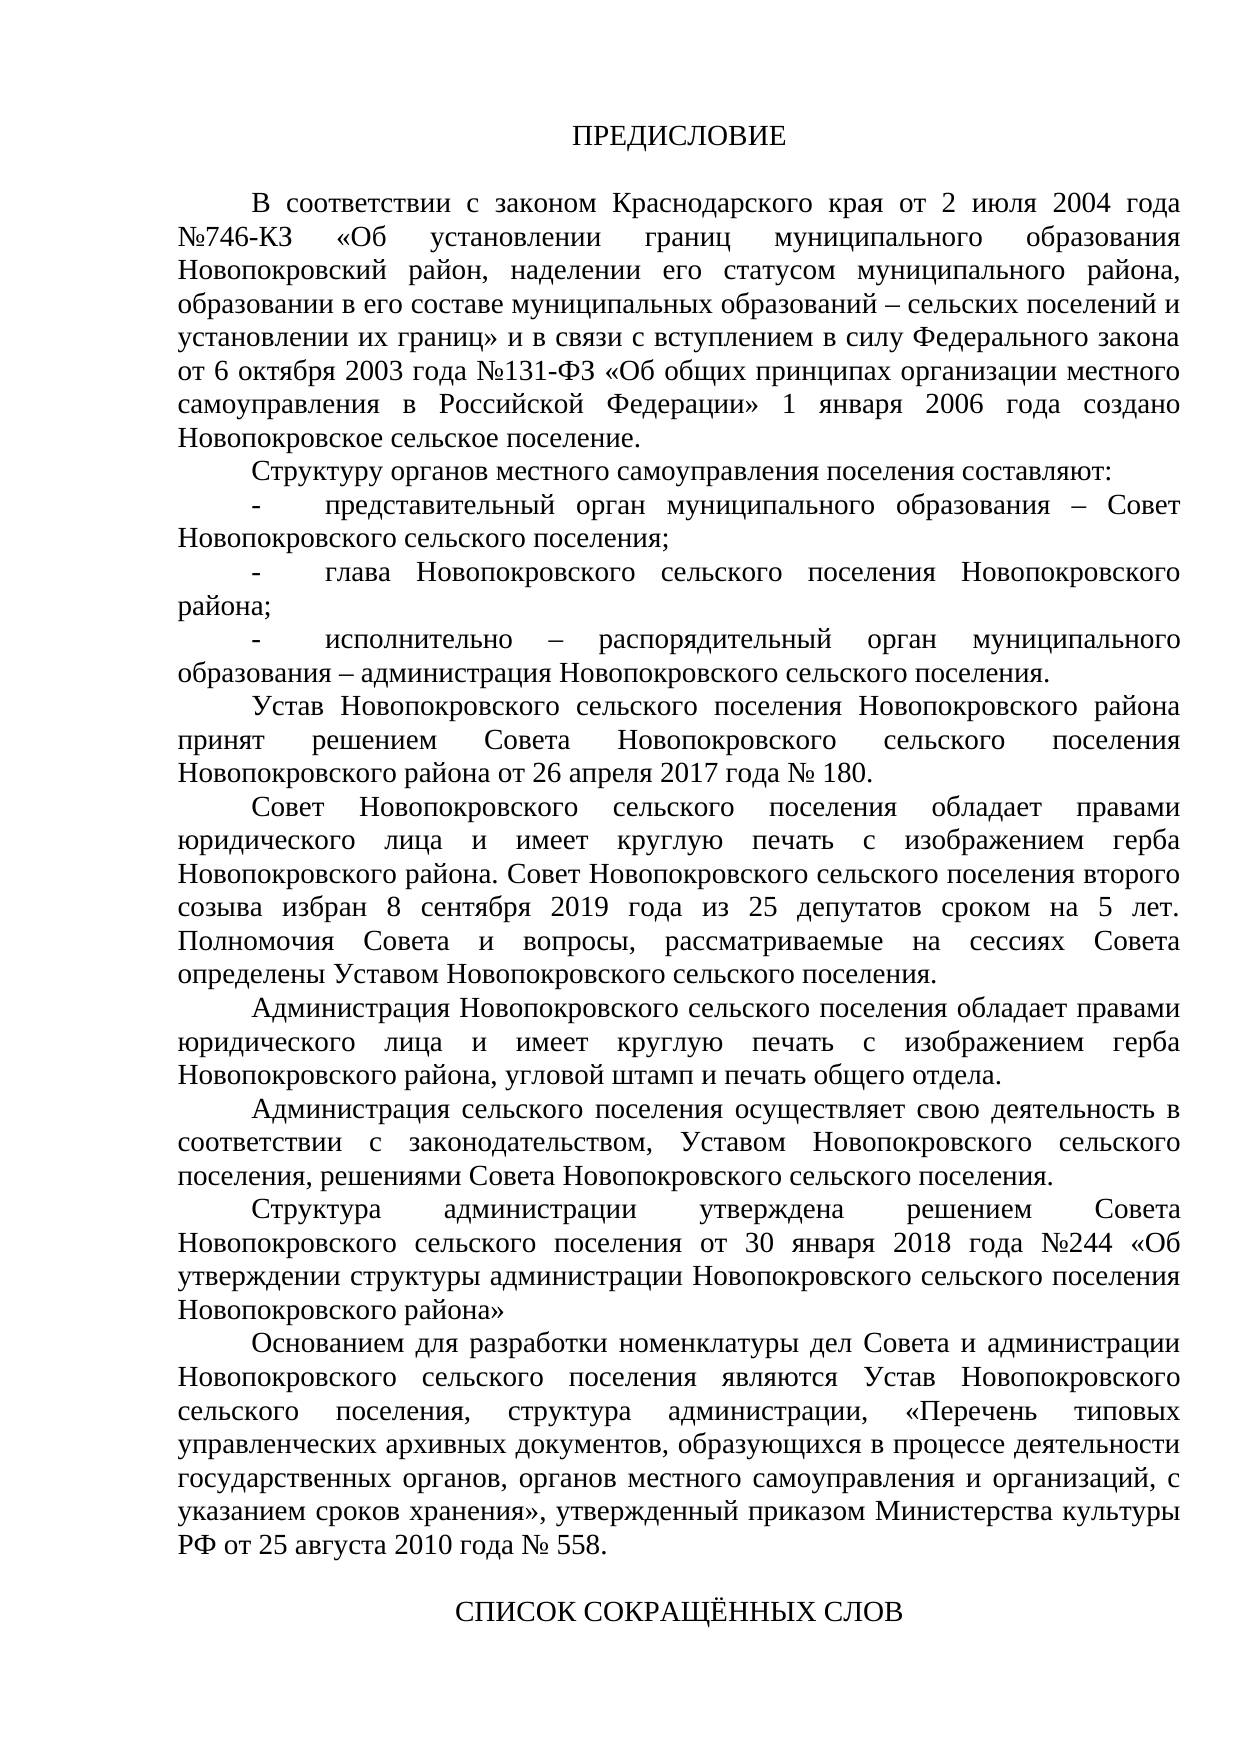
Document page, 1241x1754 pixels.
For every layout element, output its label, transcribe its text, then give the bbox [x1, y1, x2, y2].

text ПРЕДИСЛОВИЕ [177, 118, 1181, 152]
text Администрация сельского поселения осуществляет свою деятельность в соответствии с законодательством, Уставом Новопокровского сельского поселения, решениями Совета Новопокровского сельского поселения. [177, 1091, 1181, 1191]
list представительный орган муниципального образования – Совет Новопокровского сельского поселения; [177, 487, 1181, 554]
text Совет Новопокровского сельского поселения обладает правами юридического лица и имеет круглую печать с изображением герба Новопокровского района. Совет Новопокровского сельского поселения второго созыва избран 8 сентября 2019 года из 25 депутатов сроком на 5 лет. Полномочия Совета и вопросы, рассматриваемые на сессиях Совета определены Уставом Новопокровского сельского поселения. [177, 789, 1181, 990]
text Структуру органов местного самоуправления поселения составляют: [177, 453, 1181, 487]
text СПИСОК СОКРАЩЁННЫХ СЛОВ [177, 1594, 1181, 1627]
text Основанием для разработки номенклатуры дел Совета и администрации Новопокровского сельского поселения являются Устав Новопокровского сельского поселения, структура администрации, «Перечень типовых управленческих архивных документов, образующихся в процессе деятельности государственных органов, органов местного самоуправления и организаций, с указанием сроков хранения», утвержденный приказом Министерства культуры РФ от 25 августа 2010 года № 558. [177, 1326, 1181, 1560]
text Структура администрации утверждена решением Совета Новопокровского сельского поселения от 30 января 2018 года №244 «Об утверждении структуры администрации Новопокровского сельского поселения Новопокровского района» [177, 1191, 1181, 1326]
list исполнительно – распорядительный орган муниципального образования – администрация Новопокровского сельского поселения. [177, 621, 1181, 688]
list глава Новопокровского сельского поселения Новопокровского района; [177, 554, 1181, 621]
text Администрация Новопокровского сельского поселения обладает правами юридического лица и имеет круглую печать с изображением герба Новопокровского района, угловой штамп и печать общего отдела. [177, 990, 1181, 1091]
text В соответствии с законом Краснодарского края от 2 июля 2004 года №746-КЗ «Об установлении границ муниципального образования Новопокровский район, наделении его статусом муниципального района, образовании в его составе муниципальных образований – сельских поселений и установлении их границ» и в связи с вступлением в силу Федерального закона от 6 октября 2003 года №131-ФЗ «Об общих принципах организации местного самоуправления в Российской Федерации» 1 января 2006 года создано Новопокровское сельское поселение. [177, 185, 1181, 453]
text Устав Новопокровского сельского поселения Новопокровского района принят решением Совета Новопокровского сельского поселения Новопокровского района от 26 апреля 2017 года № 180. [177, 688, 1181, 789]
